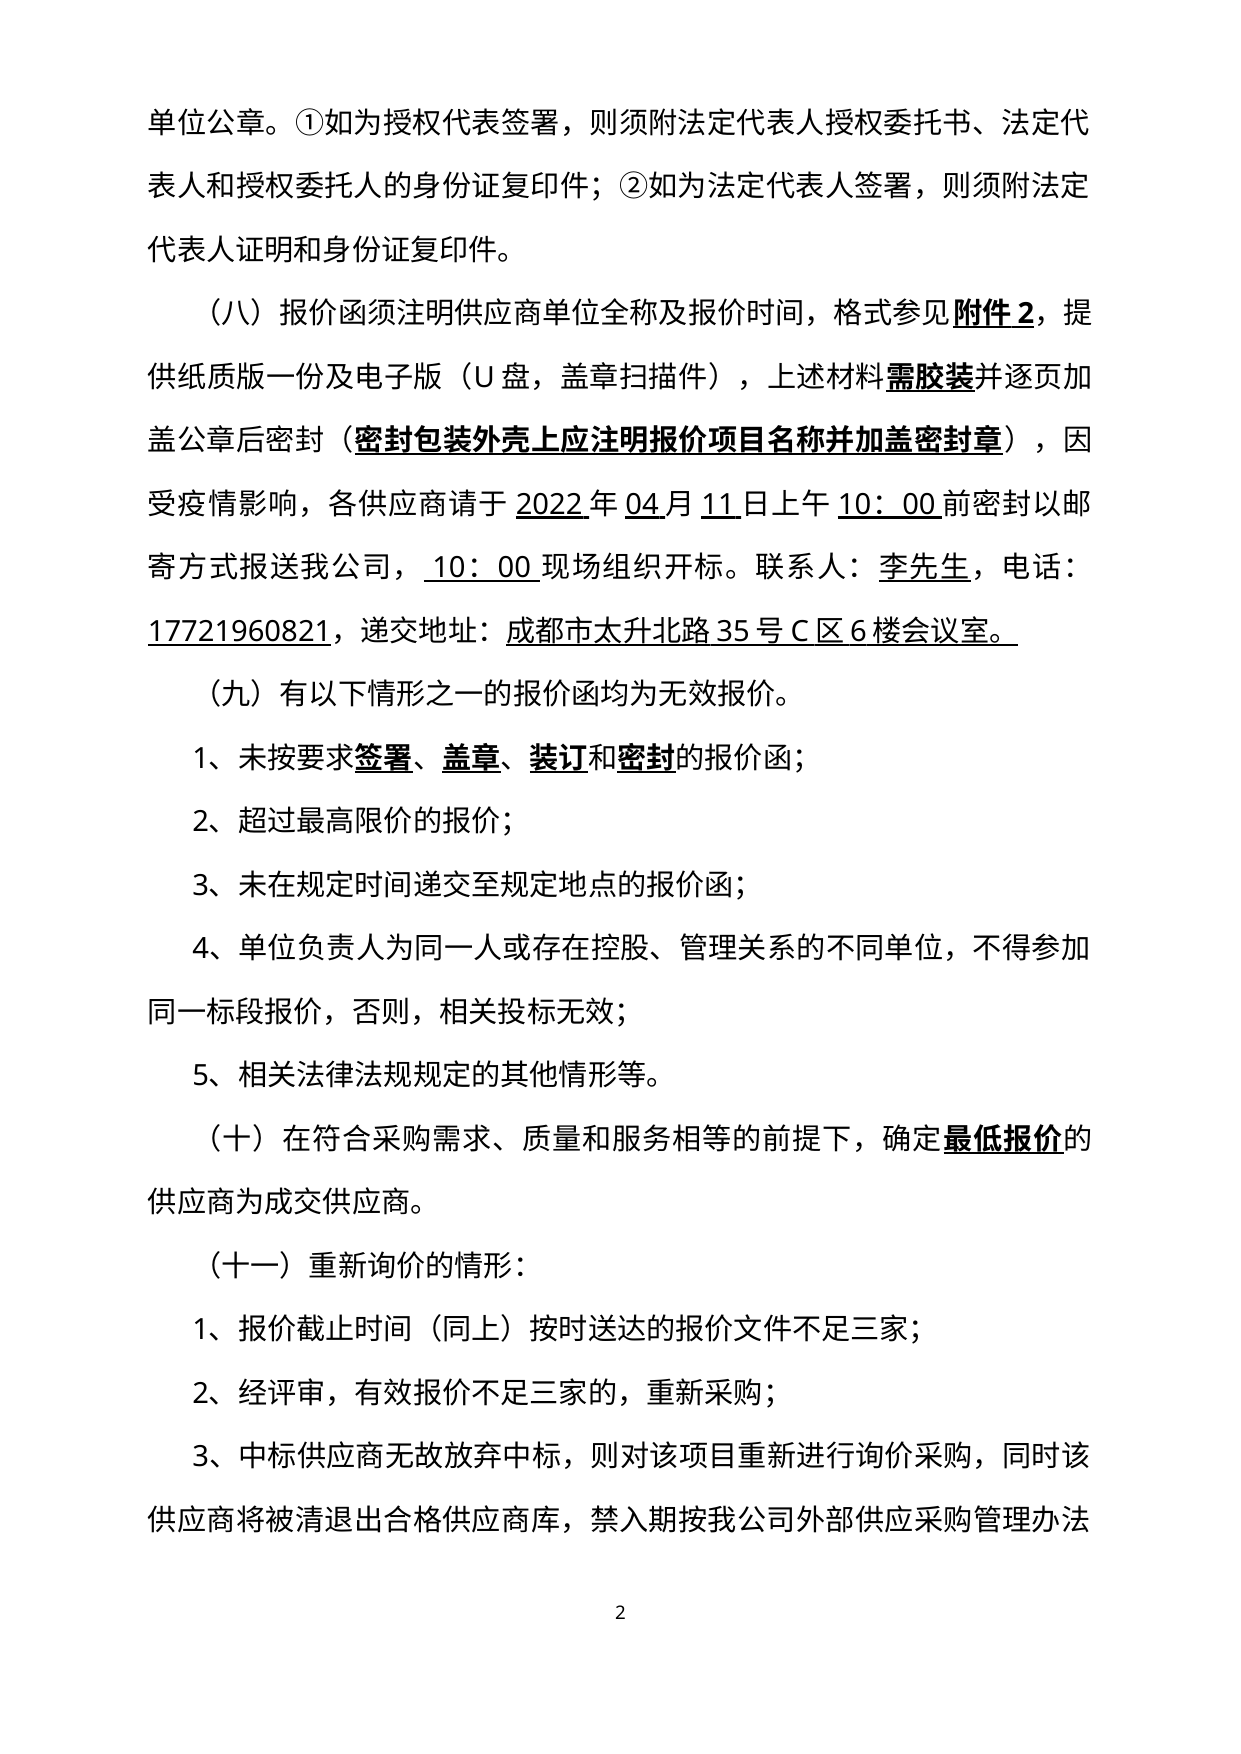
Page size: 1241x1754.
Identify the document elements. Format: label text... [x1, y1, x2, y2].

text （九）有以下情形之一的报价函均为无效报价。 [148, 671, 1092, 713]
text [148, 1433, 1092, 1539]
text 1、未按要求签署、盖章、装订和密封的报价函； [148, 734, 1092, 777]
text （八）报价函须注明供应商单位全称及报价时间，格式参见附件2，提供纸质版一份及电子版（U盘，盖章扫描件），上述材料需胶装并逐页加盖公章后密封（密封包装外壳上应注明报价项目名称并加盖密封章），因受疫情影响，各供应商请于2022年04月11日上午10：00前密封以邮寄方式报送我公司， 10：00 现场组织开标。联系人：李先生，电话：17721960821，递交地址：成都市太升北路35号C区6楼会议室。 [148, 290, 1092, 650]
text （十）在符合采购需求、质量和服务相等的前提下，确定最低报价的供应商为成交供应商。 [148, 1116, 1092, 1221]
text 1、报价截止时间（同上）按时送达的报价文件不足三家； [148, 1306, 1092, 1348]
text 4、单位负责人为同一人或存在控股、管理关系的不同单位，不得参加同一标段报价，否则，相关投标无效； [148, 925, 1092, 1031]
text 2、经评审，有效报价不足三家的，重新采购； [148, 1369, 1092, 1412]
text （十一）重新询价的情形： [148, 1242, 1092, 1285]
text 2、超过最高限价的报价； [148, 798, 1092, 840]
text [148, 99, 1092, 269]
text 5、相关法律法规规定的其他情形等。 [148, 1052, 1092, 1094]
text 3、未在规定时间递交至规定地点的报价函； [148, 861, 1092, 904]
